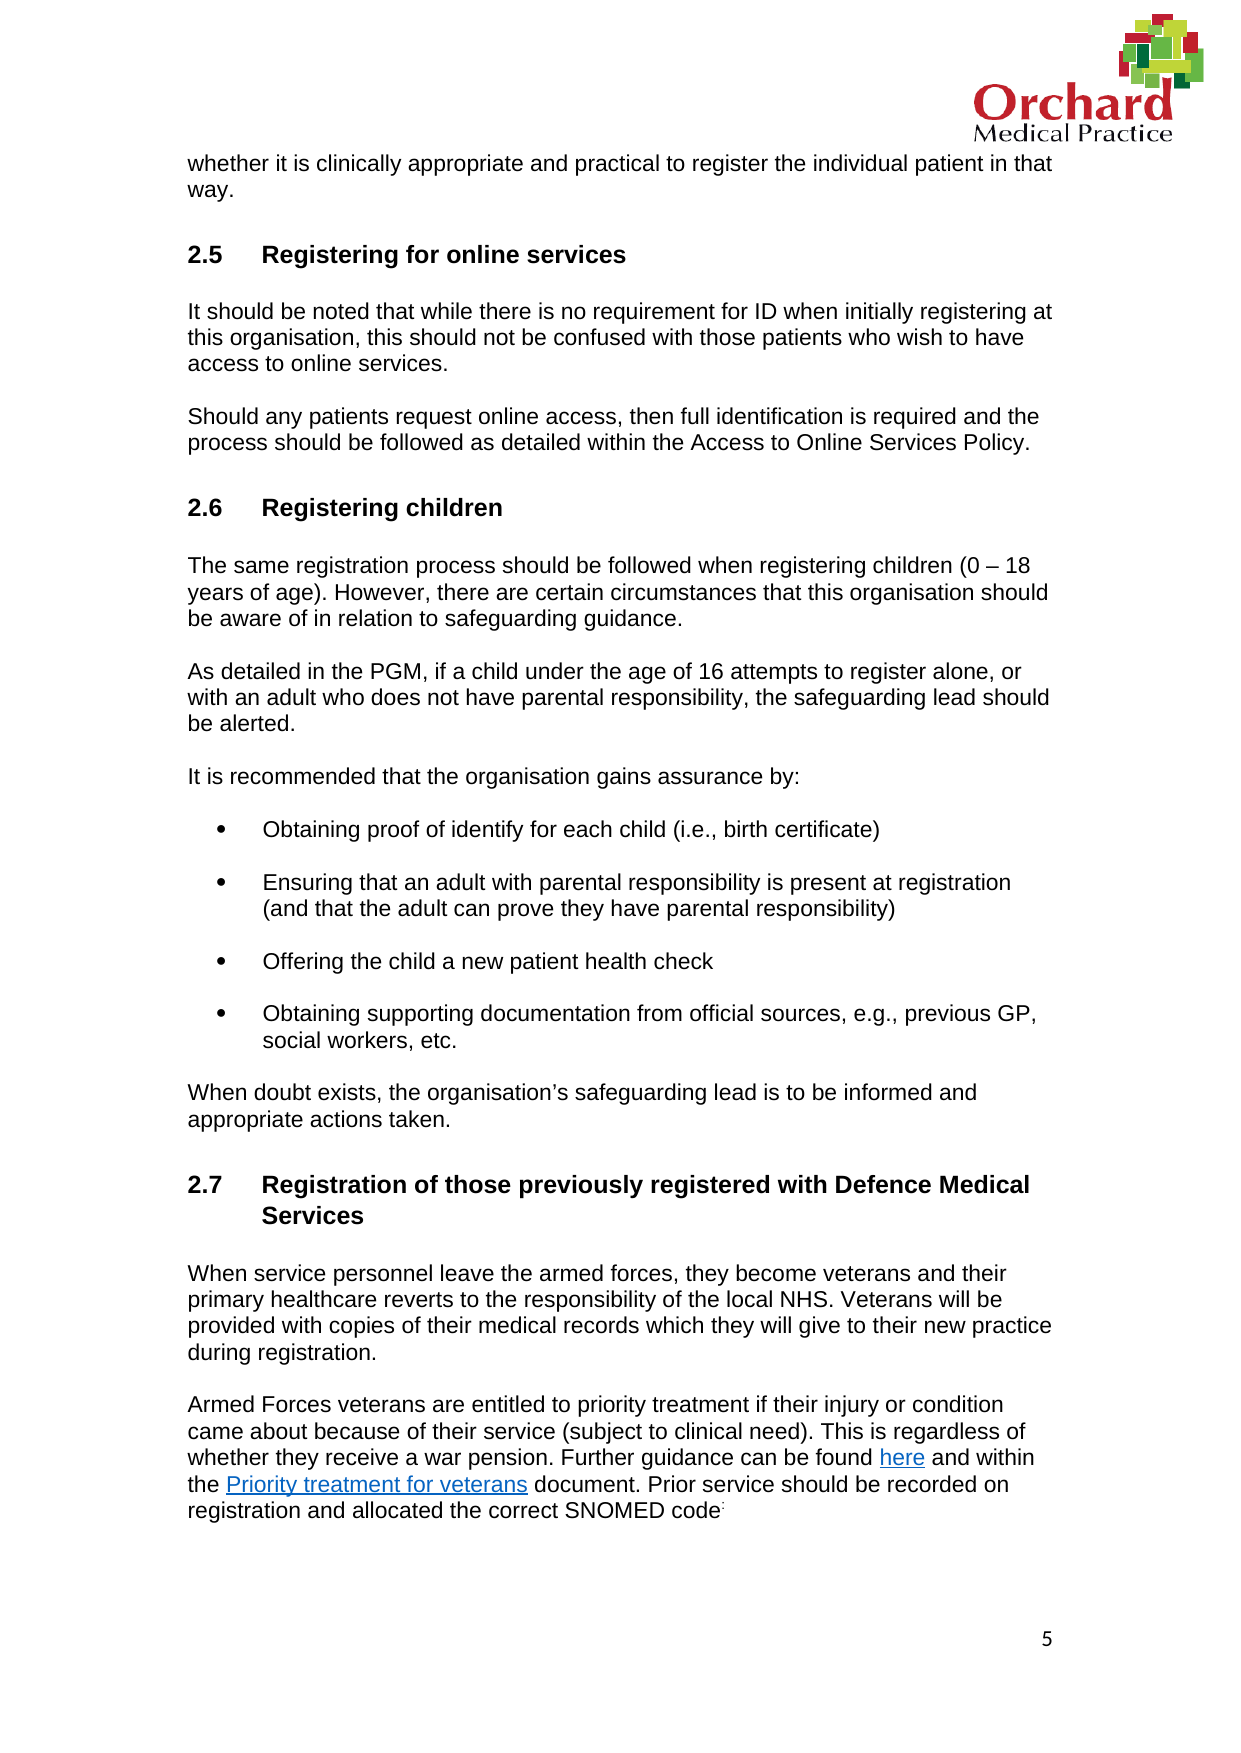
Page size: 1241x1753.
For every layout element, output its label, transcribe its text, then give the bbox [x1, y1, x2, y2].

text It is recommended that the organisation gains assurance by: [187, 763, 1053, 789]
text When doubt exists, the organisation’s safeguarding lead is to be informed and appropriate actions taken. [187, 1079, 1053, 1132]
subtitle Registering children [187, 493, 1053, 522]
text Should any patients request online access, then full identification is required and the process should be followed as detailed within the Access to Online Services Policy. [187, 403, 1053, 456]
picture [947, 12, 1228, 150]
text When service personnel leave the armed forces, they become veterans and their primary healthcare reverts to the responsibility of the local NHS. Veterans will be provided with copies of their medical records which they will give to their new practice during registration. [187, 1260, 1053, 1365]
text The same registration process should be followed when registering children (0 – 18 years of age). However, there are certain circumstances that this organisation should be aware of in relation to safeguarding guidance. [187, 552, 1053, 631]
text It should be noted that while there is no requirement for ID when initially registering at this organisation, this should not be confused with those patients who wish to have access to online services. [187, 298, 1053, 377]
list Obtaining supporting documentation from official sources, e.g., previous GP, social workers, etc. [217, 1000, 1053, 1053]
text As detailed in the PGM, if a child under the age of 16 attempts to register alone, or with an adult who does not have parental responsibility, the safeguarding lead should be alerted. [187, 658, 1053, 737]
list Offering the child a new patient health check [217, 948, 1053, 974]
list Ensuring that an adult with parental responsibility is present at registration (and that the adult can prove they have parental responsibility) [217, 868, 1053, 921]
text Armed Forces veterans are entitled to priority treatment if their injury or condition came about because of their service (subject to clinical need). This is regardless of whether they receive a war pension. Further guidance can be found here and within the Priority treatment for veterans document. Prior service should be recorded on registration and allocated the correct SNOMED code: [187, 1391, 1053, 1523]
list Obtaining proof of identify for each child (i.e., birth certificate) [217, 816, 1053, 842]
subtitle Registration of those previously registered with Defence Medical Services [187, 1169, 1053, 1229]
subtitle Registering for online services [187, 240, 1053, 269]
